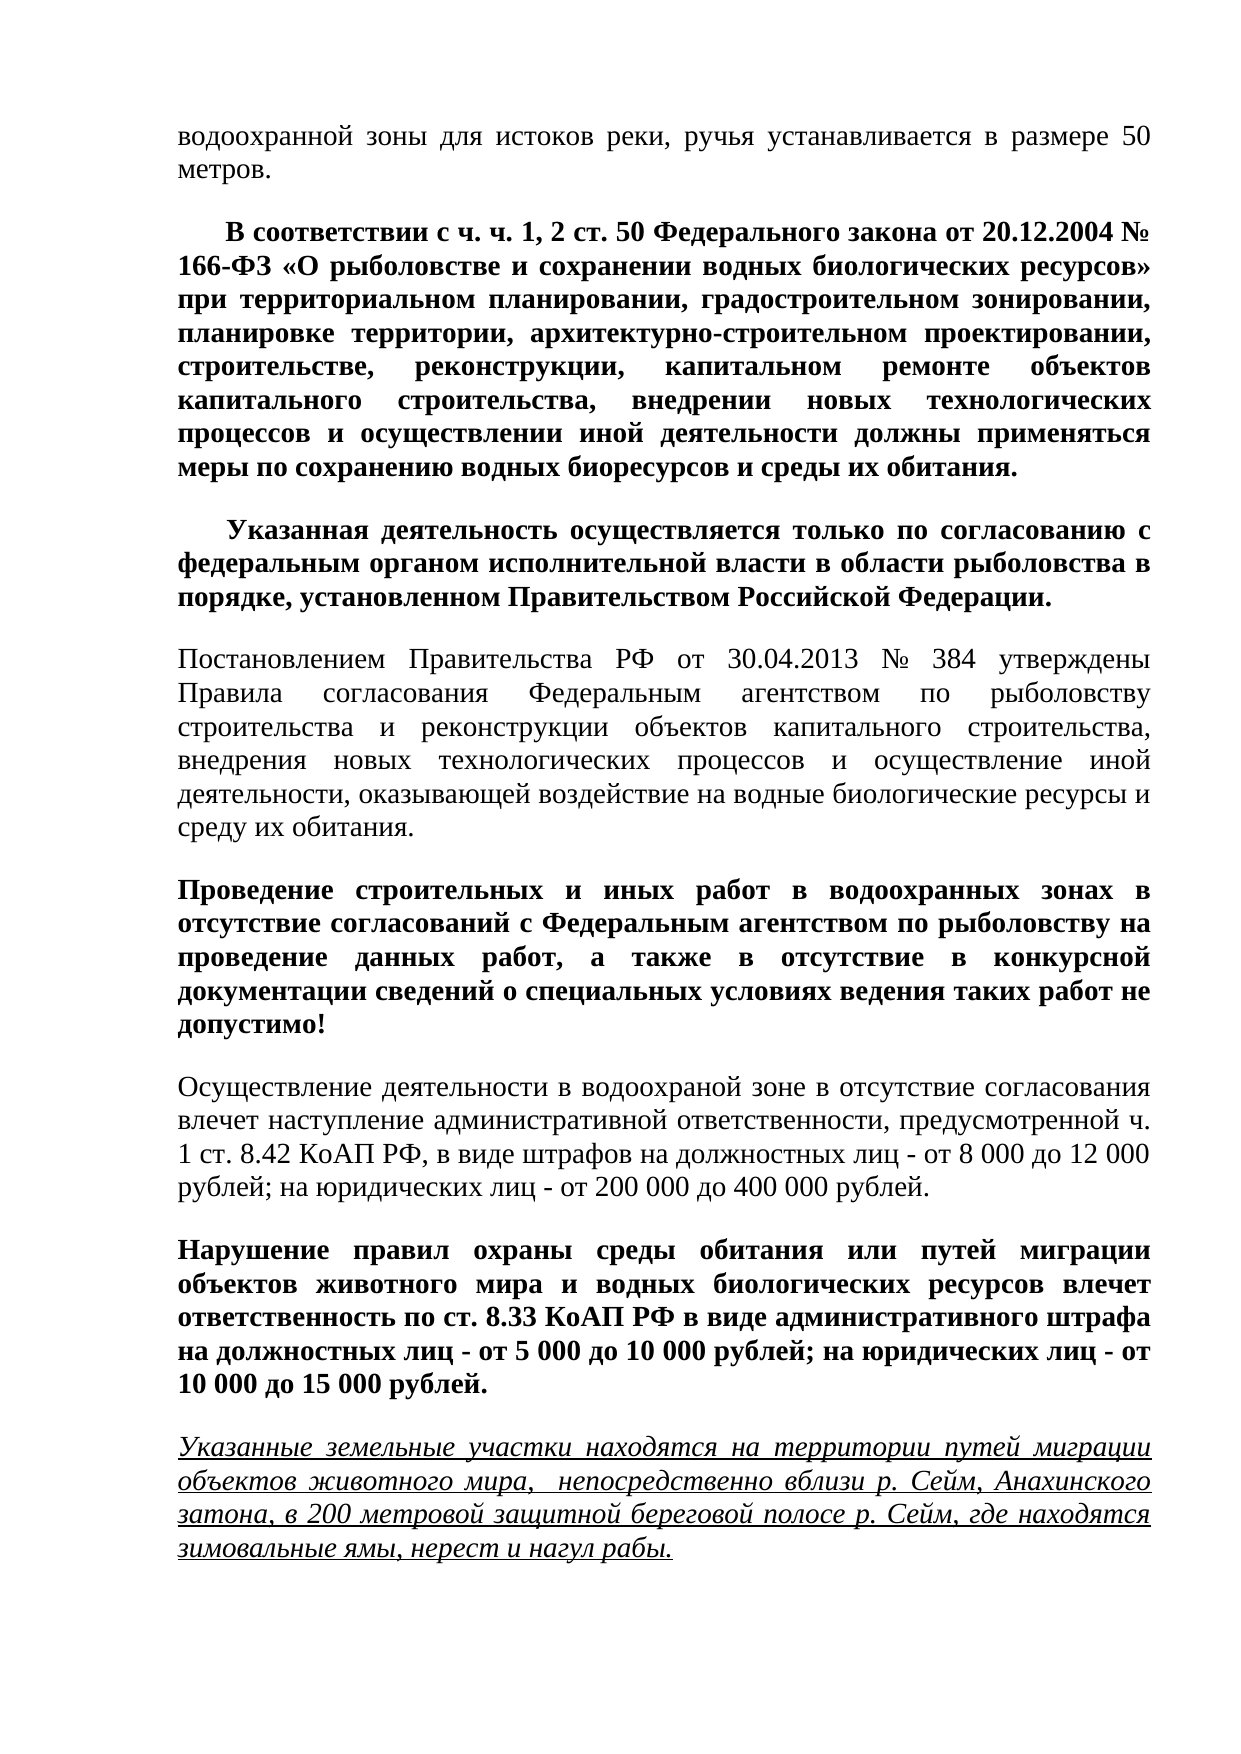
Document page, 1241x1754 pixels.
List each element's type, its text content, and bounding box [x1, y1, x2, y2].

text Постановлением Правительства РФ от 30.04.2013 № 384 утверждены Правила согласования Федеральным агентством по рыболовству строительства и реконструкции объектов капитального строительства, внедрения новых технологических процессов и осуществление иной деятельности, оказывающей воздействие на водные биологические ресурсы и среду их обитания. [177, 642, 1152, 843]
text Указанные земельные участки находятся на территории путей миграции объектов животного мира, непосредственно вблизи р. Сейм, Анахинского затона, в 200 метровой защитной береговой полосе р. Сейм, где находятся зимовальные ямы, нерест и нагул рабы. [177, 1429, 1152, 1458]
text Указанные земельные участки находятся на территории путей миграции объектов животного мира, непосредственно вблизи р. Сейм, Анахинского затона, в 200 метровой защитной береговой полосе р. Сейм, где находятся зимовальные ямы, нерест и нагул рабы. [177, 1459, 1152, 1492]
text Нарушение правил охраны среды обитания или путей миграции объектов животного мира и водных биологических ресурсов влечет ответственность по ст. 8.33 КоАП РФ в виде административного штрафа на должностных лиц - от 5 000 до 10 000 рублей; на юридических лиц - от 10 000 до 15 000 рублей. [177, 1232, 1152, 1400]
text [177, 118, 1152, 185]
text Указанная деятельность осуществляется только по согласованию с федеральным органом исполнительной власти в области рыболовства в порядке, установленном Правительством Российской Федерации. [177, 512, 1152, 612]
text Указанные земельные участки находятся на территории путей миграции объектов животного мира, непосредственно вблизи р. Сейм, Анахинского затона, в 200 метровой защитной береговой полосе р. Сейм, где находятся зимовальные ямы, нерест и нагул рабы. [177, 1493, 1152, 1563]
text Осуществление деятельности в водоохраной зоне в отсутствие согласования влечет наступление административной ответственности, предусмотренной ч. 1 ст. 8.42 КоАП РФ, в виде штрафов на должностных лиц - от 8 000 до 12 000 рублей; на юридических лиц - от 200 000 до 400 000 рублей. [177, 1069, 1152, 1203]
text Проведение строительных и иных работ в водоохранных зонах в отсутствие согласований с Федеральным агентством по рыболовству на проведение данных работ, а также в отсутствие в конкурсной документации сведений о специальных условиях ведения таких работ не допустимо! [177, 872, 1152, 1040]
text В соответствии с ч. ч. 1, 2 ст. 50 Федерального закона от 20.12.2004 № 166-ФЗ «О рыболовстве и сохранении водных биологических ресурсов» при территориальном планировании, градостроительном зонировании, планировке территории, архитектурно-строительном проектировании, строительстве, реконструкции, капитальном ремонте объектов капитального строительства, внедрении новых технологических процессов и осуществлении иной деятельности должны применяться меры по сохранению водных биоресурсов и среды их обитания. [177, 214, 1152, 483]
